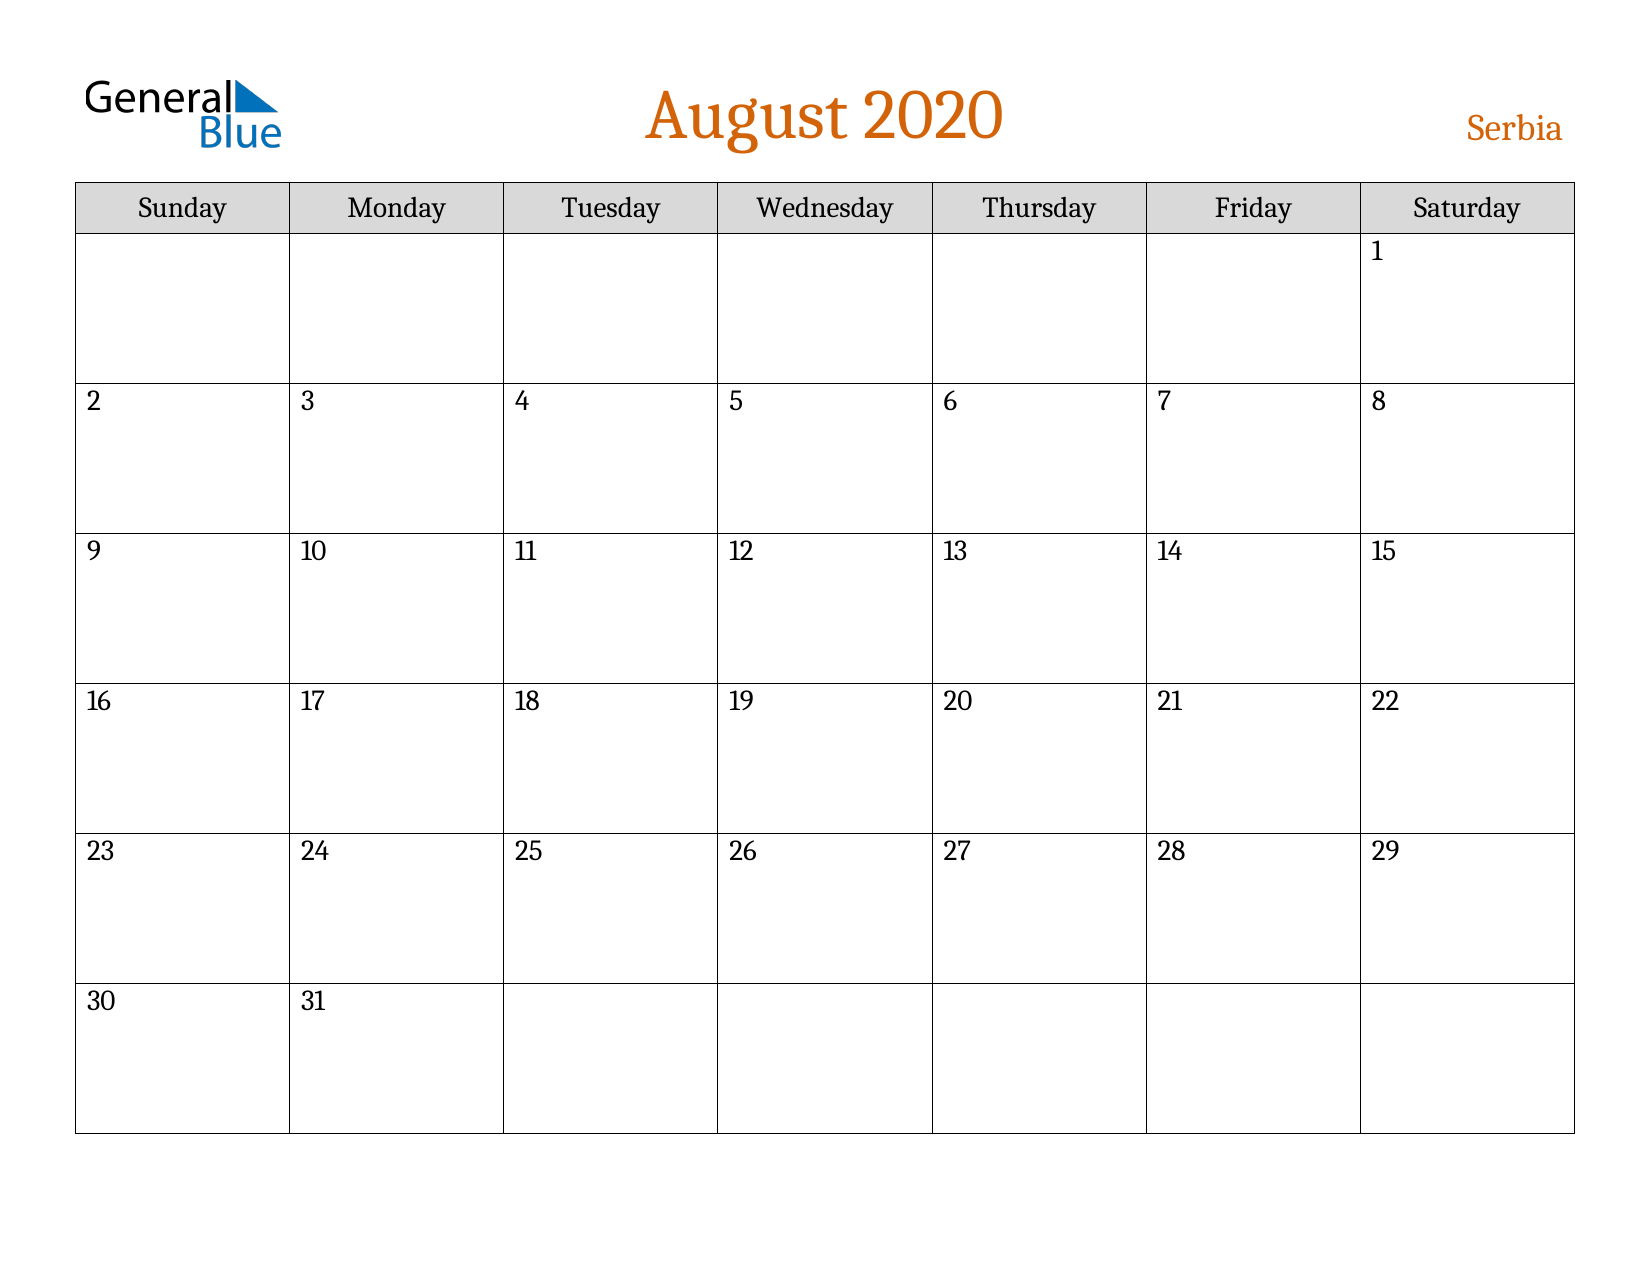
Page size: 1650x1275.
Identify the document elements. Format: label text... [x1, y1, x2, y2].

table_cell [718, 720, 932, 833]
table_cell [933, 270, 1146, 383]
table_cell 4 [504, 384, 717, 420]
table_cell 1 [1361, 234, 1574, 270]
table_cell 14 [1147, 534, 1360, 570]
table_cell [933, 234, 1146, 270]
table_cell [1147, 270, 1360, 383]
table_cell Sunday [76, 183, 289, 233]
table_cell Saturday [1361, 183, 1574, 233]
table_cell [290, 1020, 503, 1133]
table_cell [1361, 420, 1574, 533]
table_cell 26 [718, 834, 932, 870]
table_cell 11 [504, 534, 717, 570]
table_cell 17 [290, 684, 503, 720]
table_cell [718, 420, 932, 533]
table_cell [933, 984, 1146, 1020]
table_cell 3 [290, 384, 503, 420]
table_cell Tuesday [504, 183, 717, 233]
table_cell [718, 234, 932, 270]
table_cell [76, 234, 289, 270]
table_cell [504, 720, 717, 833]
table_cell [1361, 1020, 1574, 1133]
picture [86, 80, 281, 148]
table_cell 18 [504, 684, 717, 720]
table_cell 25 [504, 834, 717, 870]
table_cell 13 [933, 534, 1146, 570]
table_cell [1147, 1020, 1360, 1133]
table_cell [718, 984, 932, 1020]
table_cell [1361, 720, 1574, 833]
table_cell [718, 1020, 932, 1133]
table_cell [504, 570, 717, 683]
table_cell [718, 570, 932, 683]
table_cell [1147, 420, 1360, 533]
table_cell [933, 570, 1146, 683]
table_cell 24 [290, 834, 503, 870]
table_cell Thursday [933, 183, 1146, 233]
table_cell [290, 870, 503, 983]
table_cell [76, 1020, 289, 1133]
table_cell [1147, 570, 1360, 683]
table_cell 28 [1147, 834, 1360, 870]
table_cell [504, 984, 717, 1020]
table_cell 6 [933, 384, 1146, 420]
table_cell [1361, 270, 1574, 383]
table_cell 31 [290, 984, 503, 1020]
table_cell [1361, 870, 1574, 983]
table_cell 15 [1361, 534, 1574, 570]
table_cell 5 [718, 384, 932, 420]
table_cell [933, 720, 1146, 833]
table_header Serbia [1146, 75, 1574, 182]
table_cell 23 [76, 834, 289, 870]
table_cell 8 [1361, 384, 1574, 420]
table_cell Monday [290, 183, 503, 233]
table_cell [290, 270, 503, 383]
table_cell [504, 420, 717, 533]
table_cell 16 [76, 684, 289, 720]
table_cell [718, 270, 932, 383]
table_cell [933, 420, 1146, 533]
table_cell [76, 270, 289, 383]
table_cell [1147, 234, 1360, 270]
table_cell 21 [1147, 684, 1360, 720]
table_cell [1361, 984, 1574, 1020]
table_cell 10 [290, 534, 503, 570]
table_cell [933, 1020, 1146, 1133]
table_cell [1147, 984, 1360, 1020]
table_cell [290, 720, 503, 833]
table_cell [504, 270, 717, 383]
table_cell Friday [1147, 183, 1360, 233]
table_cell 19 [718, 684, 932, 720]
table_cell [1147, 870, 1360, 983]
table_header [76, 75, 503, 182]
table_header August 2020 [504, 75, 1146, 182]
table_cell [933, 870, 1146, 983]
table_cell 12 [718, 534, 932, 570]
table_cell [504, 1020, 717, 1133]
table_cell 27 [933, 834, 1146, 870]
table_cell Wednesday [718, 183, 932, 233]
table_cell [1147, 720, 1360, 833]
table_cell [76, 570, 289, 683]
table_cell [1361, 570, 1574, 683]
table_cell [290, 420, 503, 533]
table_cell 30 [76, 984, 289, 1020]
table_cell [290, 570, 503, 683]
table_cell [76, 420, 289, 533]
table_cell [76, 870, 289, 983]
table_cell [290, 234, 503, 270]
table_cell 9 [76, 534, 289, 570]
table_cell [718, 870, 932, 983]
table_cell [504, 870, 717, 983]
table_cell 20 [933, 684, 1146, 720]
table_cell [76, 720, 289, 833]
table_cell 22 [1361, 684, 1574, 720]
table_cell 2 [76, 384, 289, 420]
table_cell 7 [1147, 384, 1360, 420]
table_cell [504, 234, 717, 270]
table_cell 29 [1361, 834, 1574, 870]
